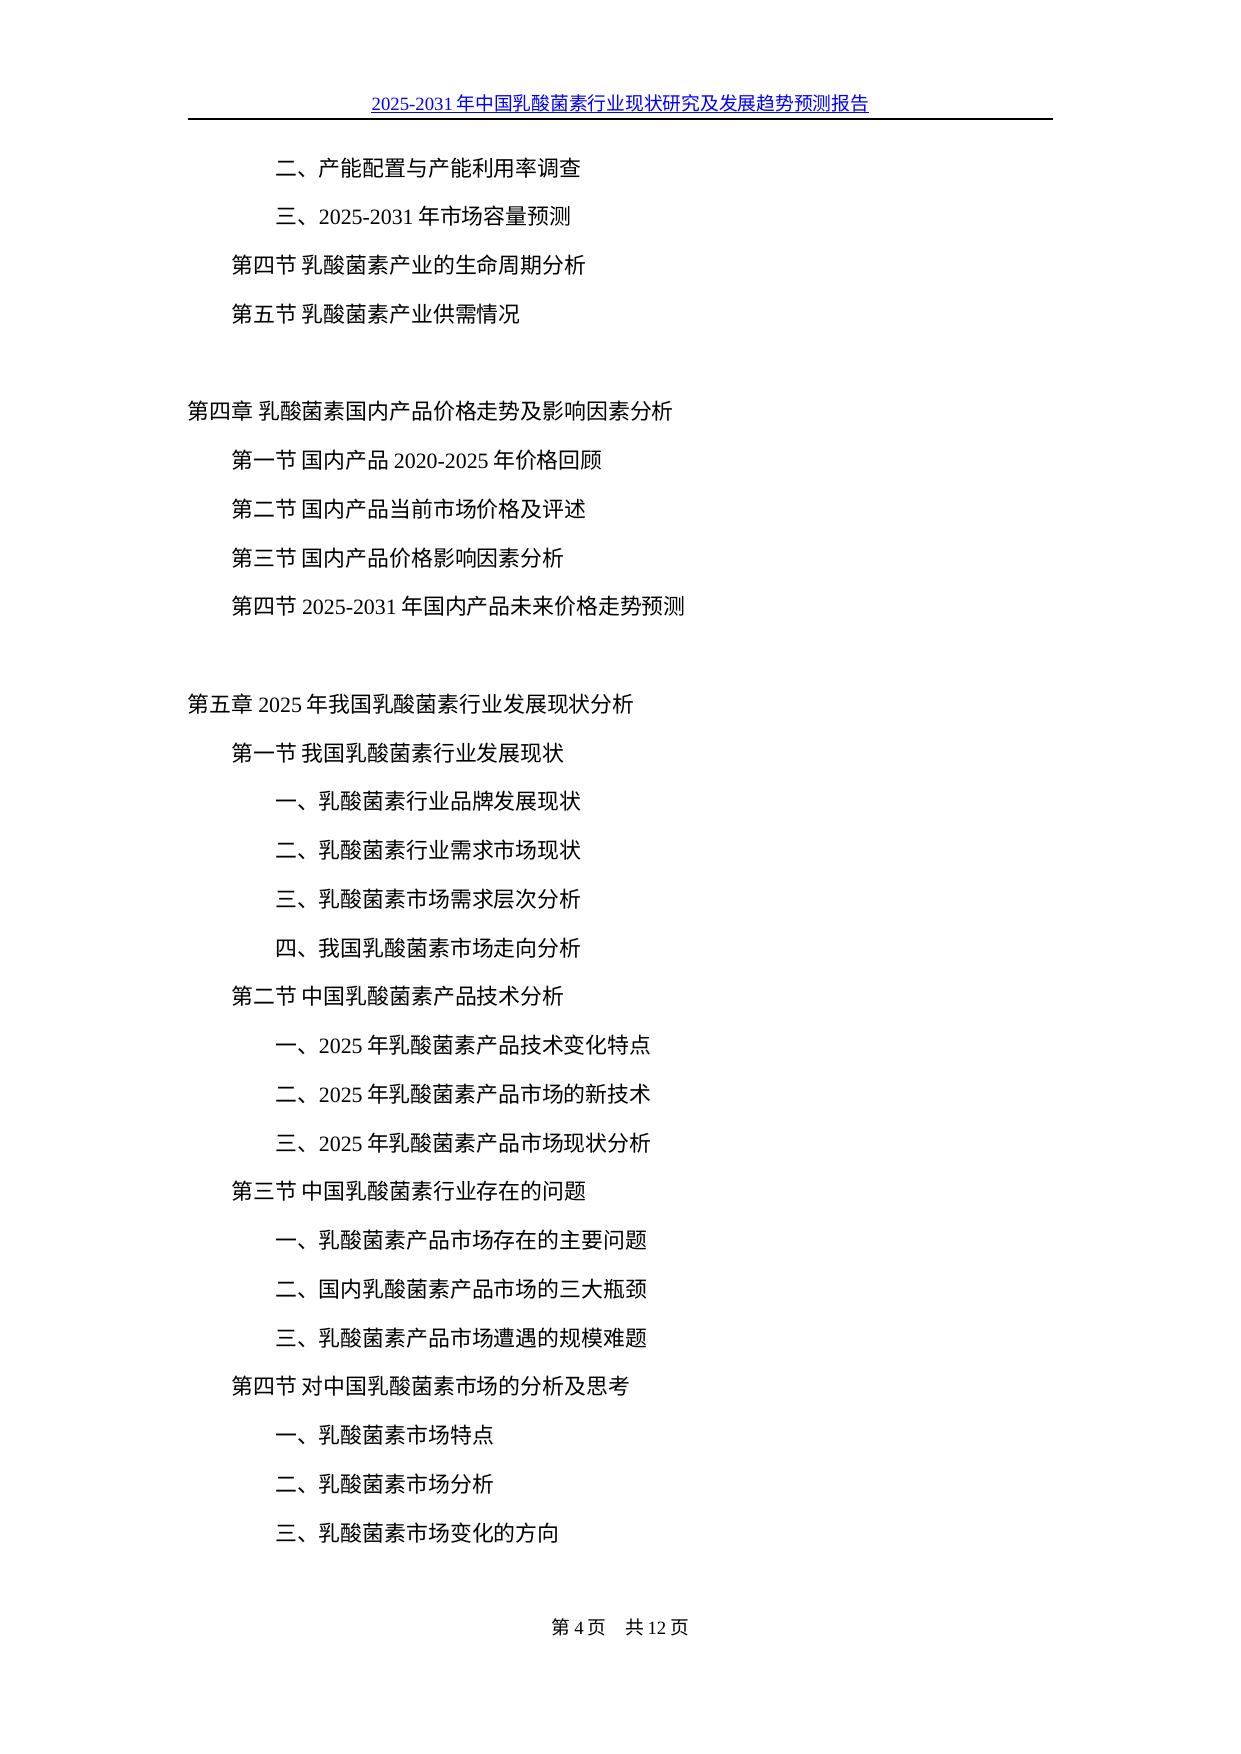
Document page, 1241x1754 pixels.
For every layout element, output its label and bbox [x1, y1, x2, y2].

text [187, 150, 1053, 1548]
